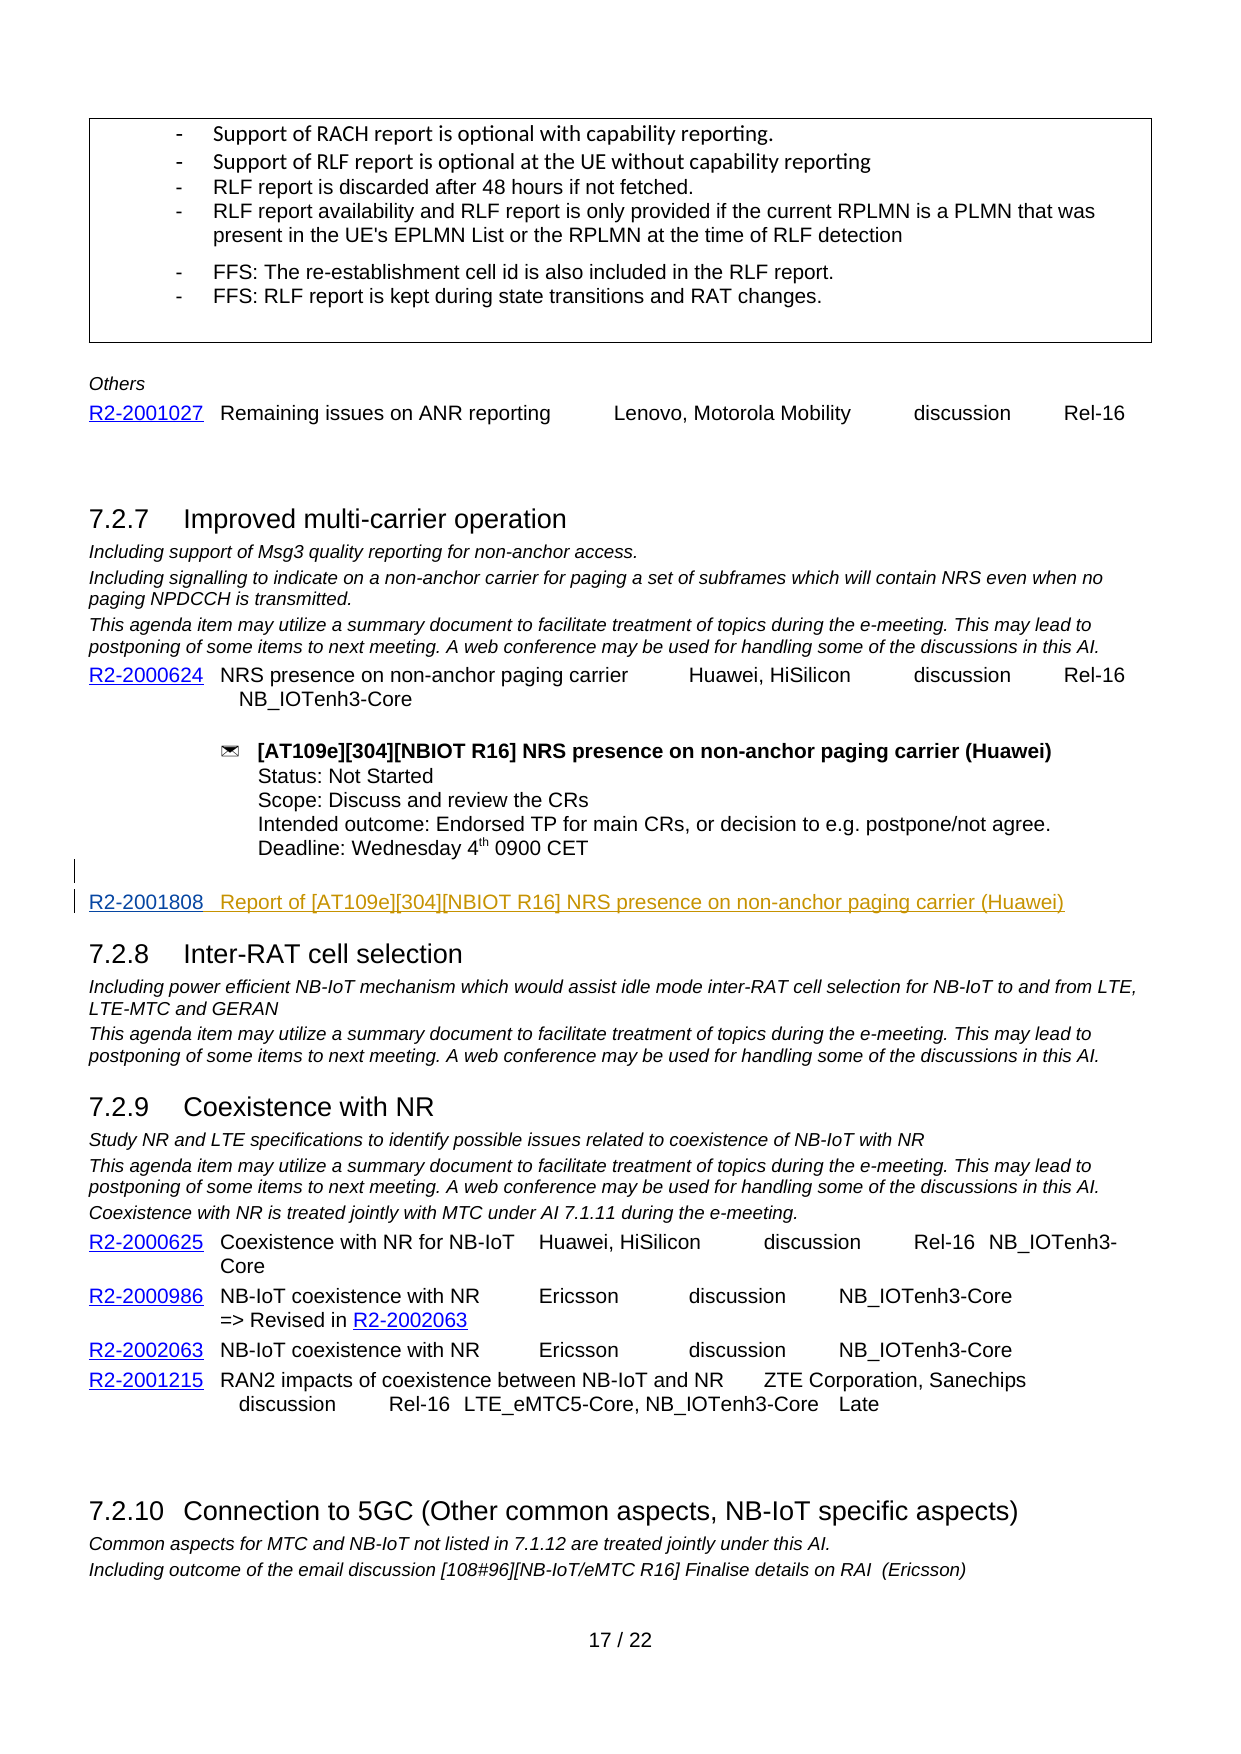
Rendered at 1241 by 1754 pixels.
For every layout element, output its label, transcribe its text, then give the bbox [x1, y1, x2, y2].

text Study NR and LTE specifications to identify possible issues related to coexistence of NB-IoT with NR [89, 1129, 1152, 1150]
title R2-2000624 NRS presence on non-anchor paging carrier Huawei, HiSilicon discussion Rel-16 NB_IOTenh3-Core [89, 663, 1152, 711]
text Including outcome of the email discussion [108#96][NB-IoT/eMTC R16] Finalise details on RAI (Ericsson) [89, 1558, 1152, 1580]
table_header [90, 119, 1151, 342]
text This agenda item may utilize a summary document to facilitate treatment of topics during the e-meeting. This may lead to postponing of some items to next meeting. A web conference may be used for handling some of the discussions in this AI. [89, 614, 1152, 657]
text Others [89, 372, 1152, 394]
subtitle 7.2.10 Connection to 5GC (Other common aspects, NB-IoT specific aspects) [89, 1495, 1152, 1527]
text This agenda item may utilize a summary document to facilitate treatment of topics during the e-meeting. This may lead to postponing of some items to next meeting. A web conference may be used for handling some of the discussions in this AI. [89, 1023, 1152, 1066]
text => Revised in R2-2002063 [220, 1308, 1152, 1332]
text This agenda item may utilize a summary document to facilitate treatment of topics during the e-meeting. This may lead to postponing of some items to next meeting. A web conference may be used for handling some of the discussions in this AI. [89, 1154, 1152, 1198]
text Scope: Discuss and review the CRs [220, 787, 1152, 811]
text Including signalling to indicate on a non-anchor carrier for paging a set of subframes which will contain NRS even when no paging NPDCCH is transmitted. [89, 567, 1152, 610]
title R2-2002063 NB-IoT coexistence with NR Ericsson discussion NB_IOTenh3-Core [89, 1338, 1152, 1362]
title R2-2000625 Coexistence with NR for NB-IoT Huawei, HiSilicon discussion Rel-16 NB_IOTenh3-Core [89, 1230, 1152, 1278]
title R2-2000986 NB-IoT coexistence with NR Ericsson discussion NB_IOTenh3-Core [89, 1284, 1152, 1308]
title R2-2001027 Remaining issues on ANR reporting Lenovo, Motorola Mobility discussion Rel-16 [89, 400, 1152, 424]
text Including power efficient NB-IoT mechanism which would assist idle mode inter-RAT cell selection for NB-IoT to and from LTE, LTE-MTC and GERAN [89, 976, 1152, 1019]
text Status: Not Started [220, 763, 1152, 787]
text Including support of Msg3 quality reporting for non-anchor access. [89, 541, 1152, 562]
subtitle 7.2.7 Improved multi-carrier operation [89, 503, 1152, 535]
subtitle 7.2.8 Inter-RAT cell selection [89, 938, 1152, 970]
text Intended outcome: Endorsed TP for main CRs, or decision to e.g. postpone/not agree. [220, 811, 1152, 835]
text [AT109e][304][NBIOT R16] NRS presence on non-anchor paging carrier (Huawei) [220, 739, 1152, 763]
title R2-2001215 RAN2 impacts of coexistence between NB-IoT and NR ZTE Corporation, Sanechips discussion Rel-16 LTE_eMTC5-Core, NB_IOTenh3-Core Late [89, 1368, 1152, 1416]
text Coexistence with NR is treated jointly with MTC under AI 7.1.11 during the e-meeting. [89, 1202, 1152, 1223]
text Common aspects for MTC and NB-IoT not listed in 7.1.12 are treated jointly under this AI. [89, 1533, 1152, 1554]
text Deadline: Wednesday 4th 0900 CET [220, 835, 1152, 859]
subtitle 7.2.9 Coexistence with NR [89, 1091, 1152, 1123]
